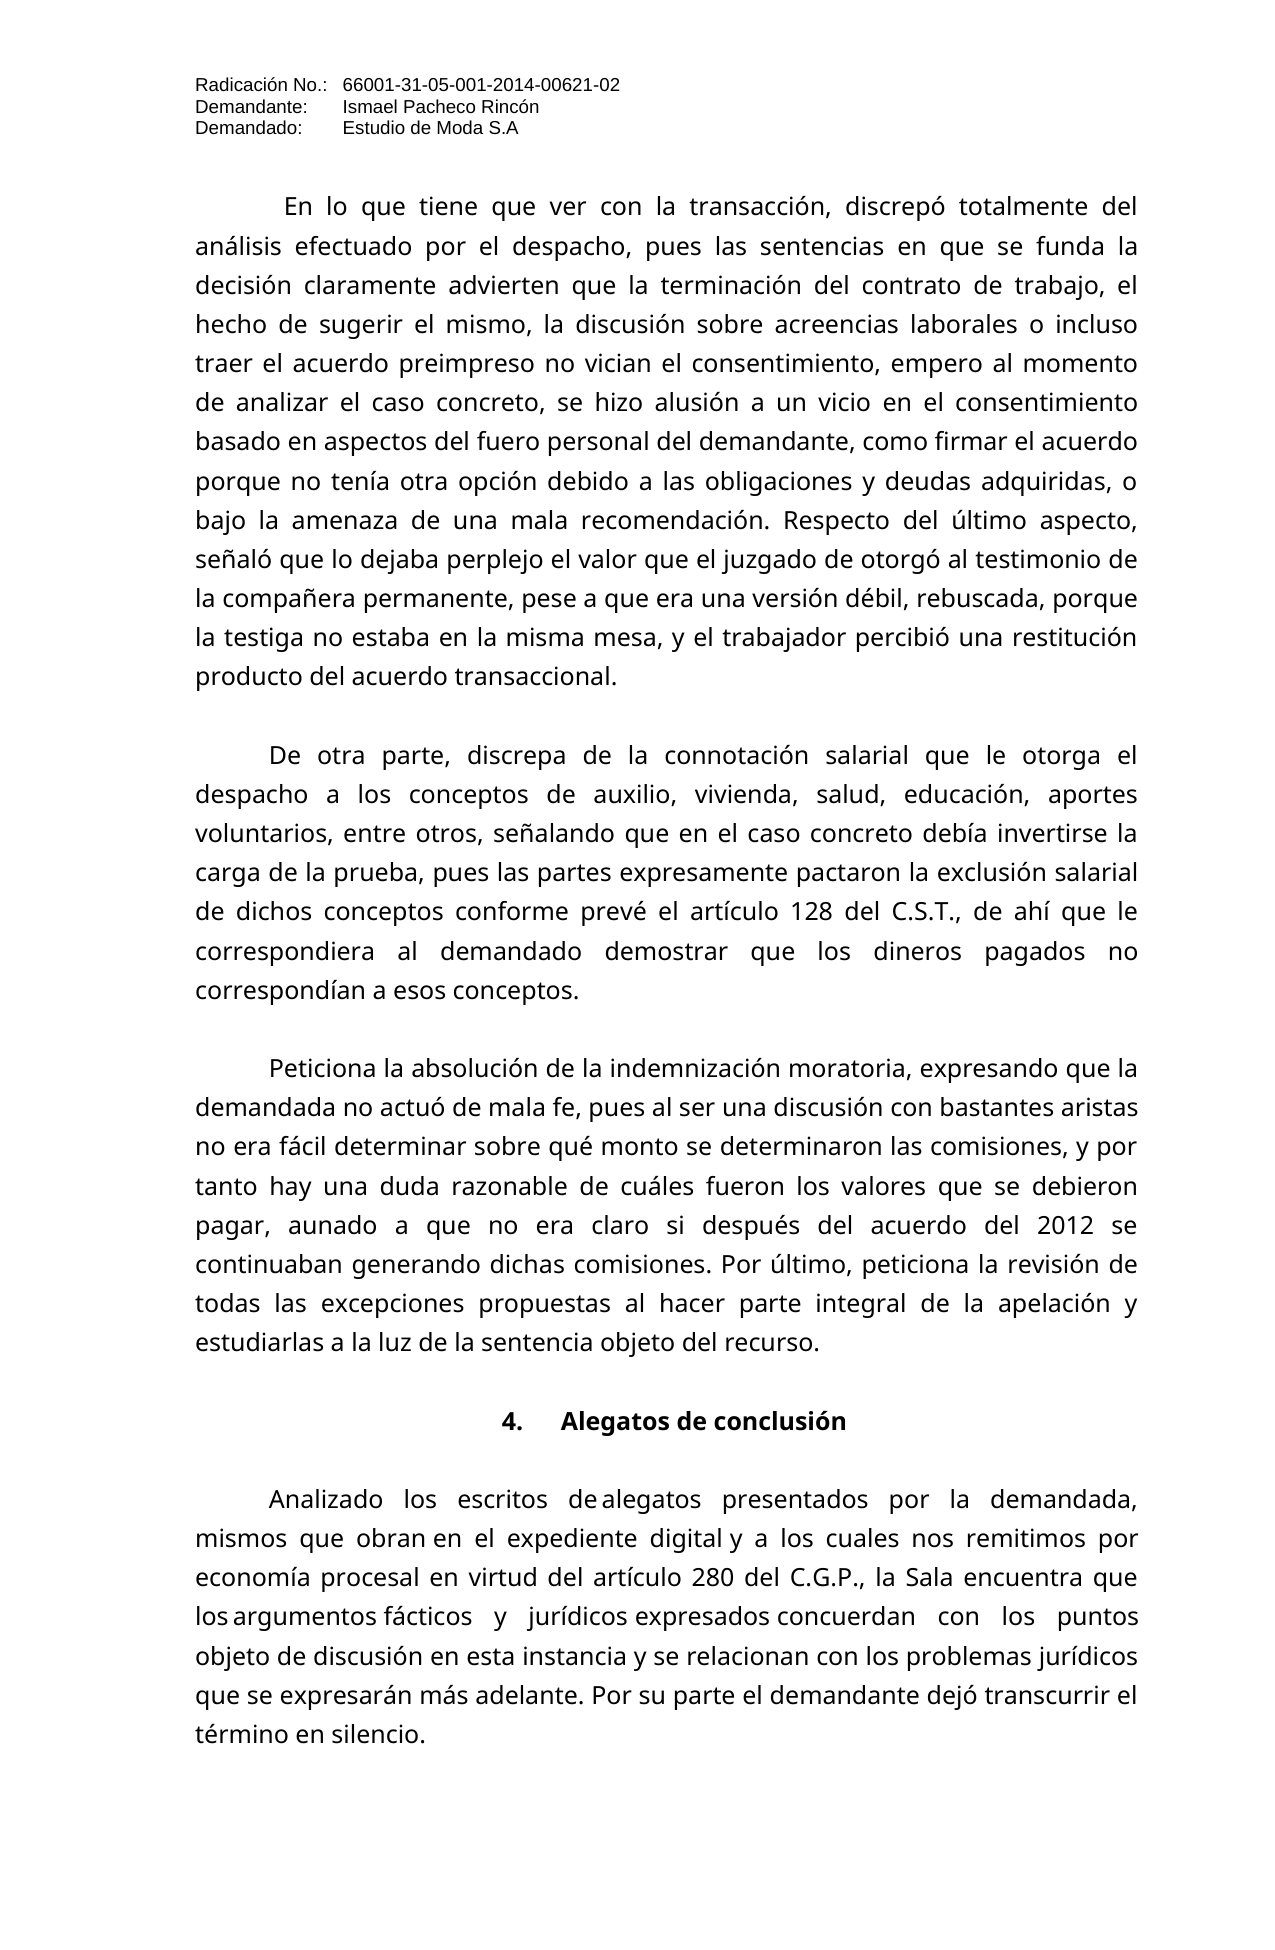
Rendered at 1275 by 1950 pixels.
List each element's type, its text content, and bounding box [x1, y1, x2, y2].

text Analizado los escritos de alegatos presentados por la demandada, mismos que obran en el expediente digital y a los cuales nos remitimos por economía procesal en virtud del artículo 280 del C.G.P., la Sala encuentra que los argumentos fácticos y jurídicos expresados concuerdan con los puntos objeto de discusión en esta instancia y se relacionan con los problemas jurídicos que se expresarán más adelante. Por su parte el demandante dejó transcurrir el término en silencio. [195, 1481, 1139, 1751]
text Peticiona la absolución de la indemnización moratoria, expresando que la demandada no actuó de mala fe, pues al ser una discusión con bastantes aristas no era fácil determinar sobre qué monto se determinaron las comisiones, y por tanto hay una duda razonable de cuáles fueron los valores que se debieron pagar, aunado a que no era claro si después del acuerdo del 2012 se continuaban generando dichas comisiones. Por último, peticiona la revisión de todas las excepciones propuestas al hacer parte integral de la apelación y estudiarlas a la luz de la sentencia objeto del recurso. [195, 1051, 1139, 1359]
list Alegatos de conclusión [195, 1403, 1139, 1437]
text De otra parte, discrepa de la connotación salarial que le otorga el despacho a los conceptos de auxilio, vivienda, salud, educación, aportes voluntarios, entre otros, señalando que en el caso concreto debía invertirse la carga de la prueba, pues las partes expresamente pactaron la exclusión salarial de dichos conceptos conforme prevé el artículo 128 del C.S.T., de ahí que le correspondiera al demandado demostrar que los dineros pagados no correspondían a esos conceptos. [195, 737, 1139, 1006]
text En lo que tiene que ver con la transacción, discrepó totalmente del análisis efectuado por el despacho, pues las sentencias en que se funda la decisión claramente advierten que la terminación del contrato de trabajo, el hecho de sugerir el mismo, la discusión sobre acreencias laborales o incluso traer el acuerdo preimpreso no vician el consentimiento, empero al momento de analizar el caso concreto, se hizo alusión a un vicio en el consentimiento basado en aspectos del fuero personal del demandante, como firmar el acuerdo porque no tenía otra opción debido a las obligaciones y deudas adquiridas, o bajo la amenaza de una mala recomendación. Respecto del último aspecto, señaló que lo dejaba perplejo el valor que el juzgado de otorgó al testimonio de la compañera permanente, pese a que era una versión débil, rebuscada, porque la testiga no estaba en la misma mesa, y el trabajador percibió una restitución producto del acuerdo transaccional. [195, 189, 1139, 693]
